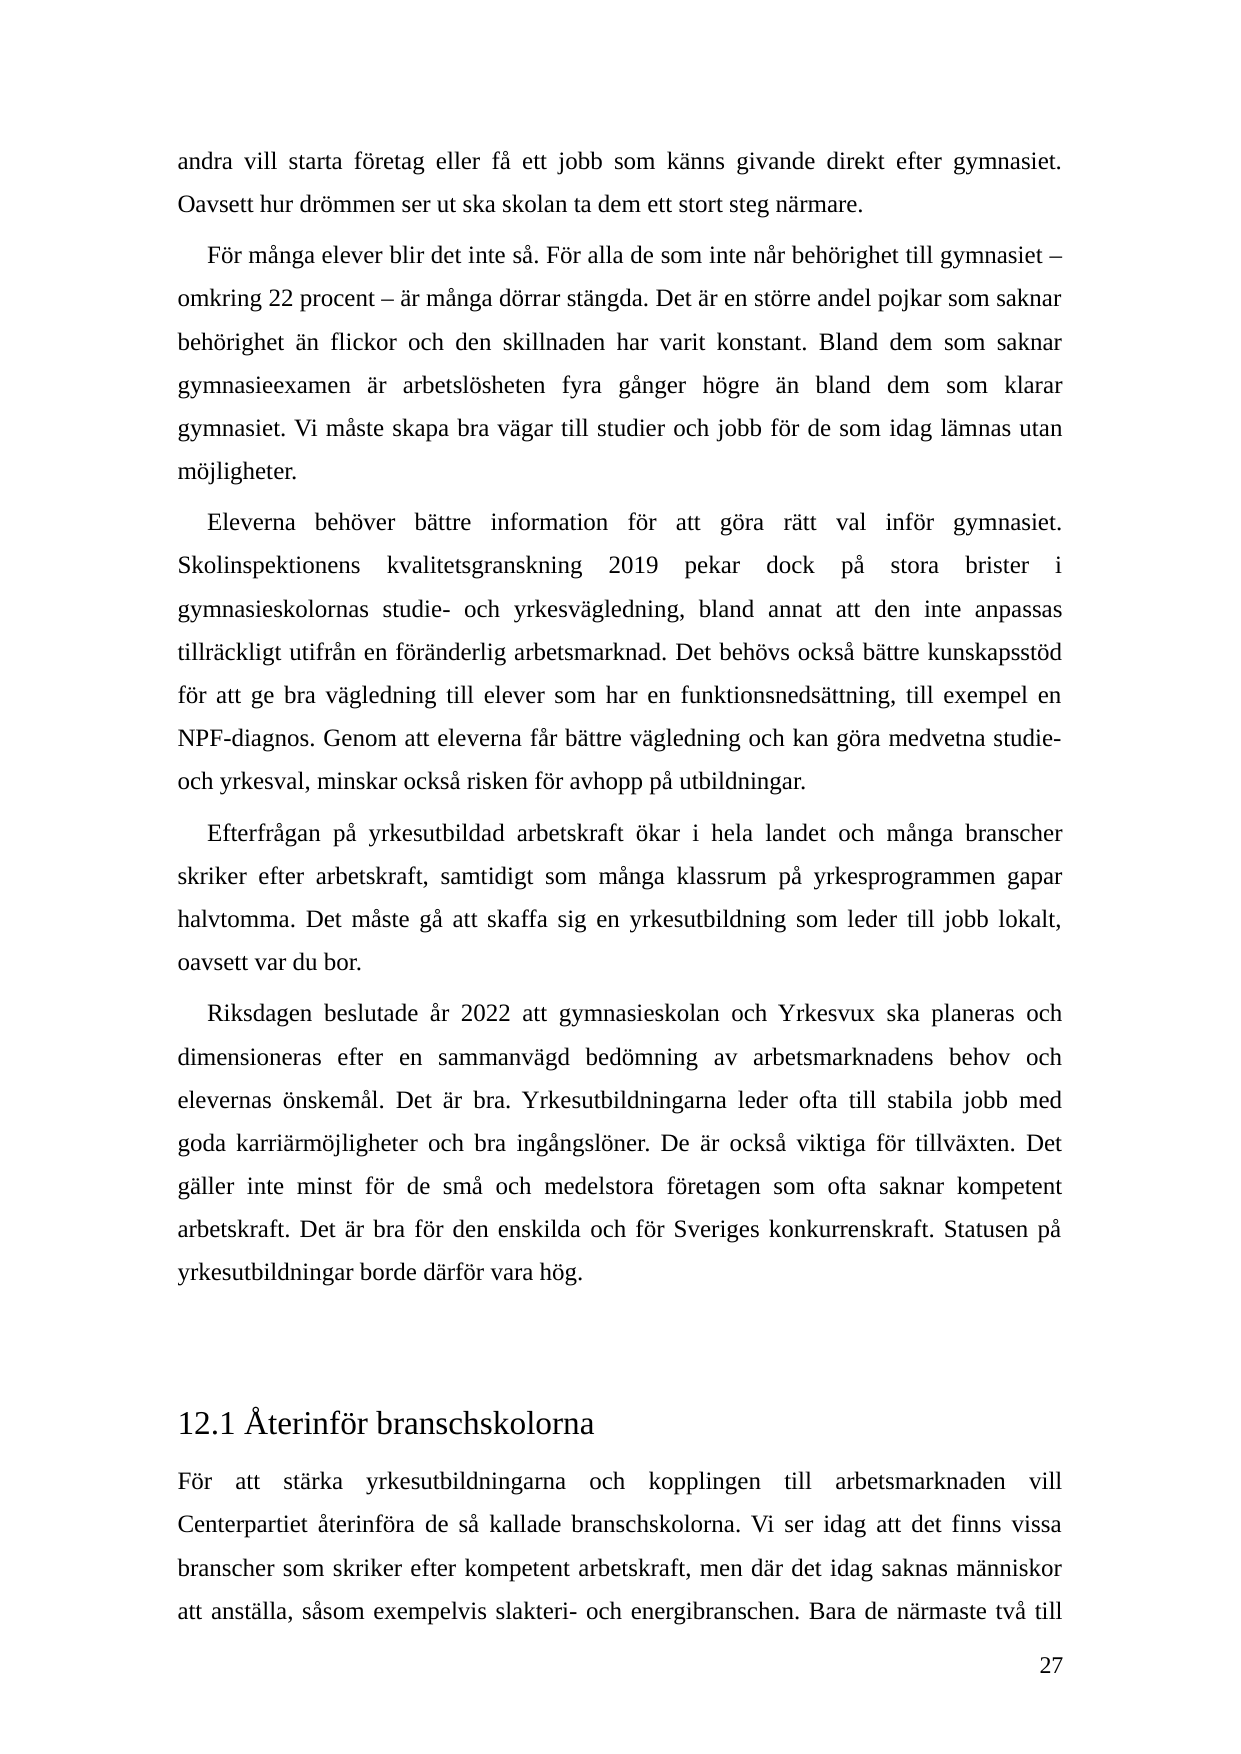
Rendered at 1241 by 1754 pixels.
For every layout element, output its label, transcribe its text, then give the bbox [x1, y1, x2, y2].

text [177, 1466, 1063, 1624]
text Eleverna behöver bättre information för att göra rätt val inför gymnasiet. Skolinspektionens kvalitetsgranskning 2019 pekar dock på stora brister i gymnasieskolornas studie- och yrkesvägledning, bland annat att den inte anpassas tillräckligt utifrån en föränderlig arbetsmarknad. Det behövs också bättre kunskapsstöd för att ge bra vägledning till elever som har en funktionsnedsättning, till exempel en NPF-diagnos. Genom att eleverna får bättre vägledning och kan göra medvetna studie- och yrkesval, minskar också risken för avhopp på utbildningar. [177, 507, 1063, 795]
text För många elever blir det inte så. För alla de som inte når behörighet till gymnasiet – omkring 22 procent – är många dörrar stängda. Det är en större andel pojkar som saknar behörighet än flickor och den skillnaden har varit konstant. Bland dem som saknar gymnasieexamen är arbetslösheten fyra gånger högre än bland dem som klarar gymnasiet. Vi måste skapa bra vägar till studier och jobb för de som idag lämnas utan möjligheter. [177, 240, 1063, 485]
text Efterfrågan på yrkesutbildad arbetskraft ökar i hela landet och många branscher skriker efter arbetskraft, samtidigt som många klassrum på yrkesprogrammen gapar halvtomma. Det måste gå att skaffa sig en yrkesutbildning som leder till jobb lokalt, oavsett var du bor. [177, 818, 1063, 976]
text Riksdagen beslutade år 2022 att gymnasieskolan och Yrkesvux ska planeras och dimensioneras efter en sammanvägd bedömning av arbetsmarknadens behov och elevernas önskemål. Det är bra. Yrkesutbildningarna leder ofta till stabila jobb med goda karriärmöjligheter och bra ingångslöner. De är också viktiga för tillväxten. Det gäller inte minst för de små och medelstora företagen som ofta saknar kompetent arbetskraft. Det är bra för den enskilda och för Sveriges konkurrenskraft. Statusen på yrkesutbildningar borde därför vara hög. [177, 998, 1063, 1286]
subtitle 12.1 Återinför branschskolorna [177, 1406, 1063, 1441]
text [177, 146, 1063, 218]
